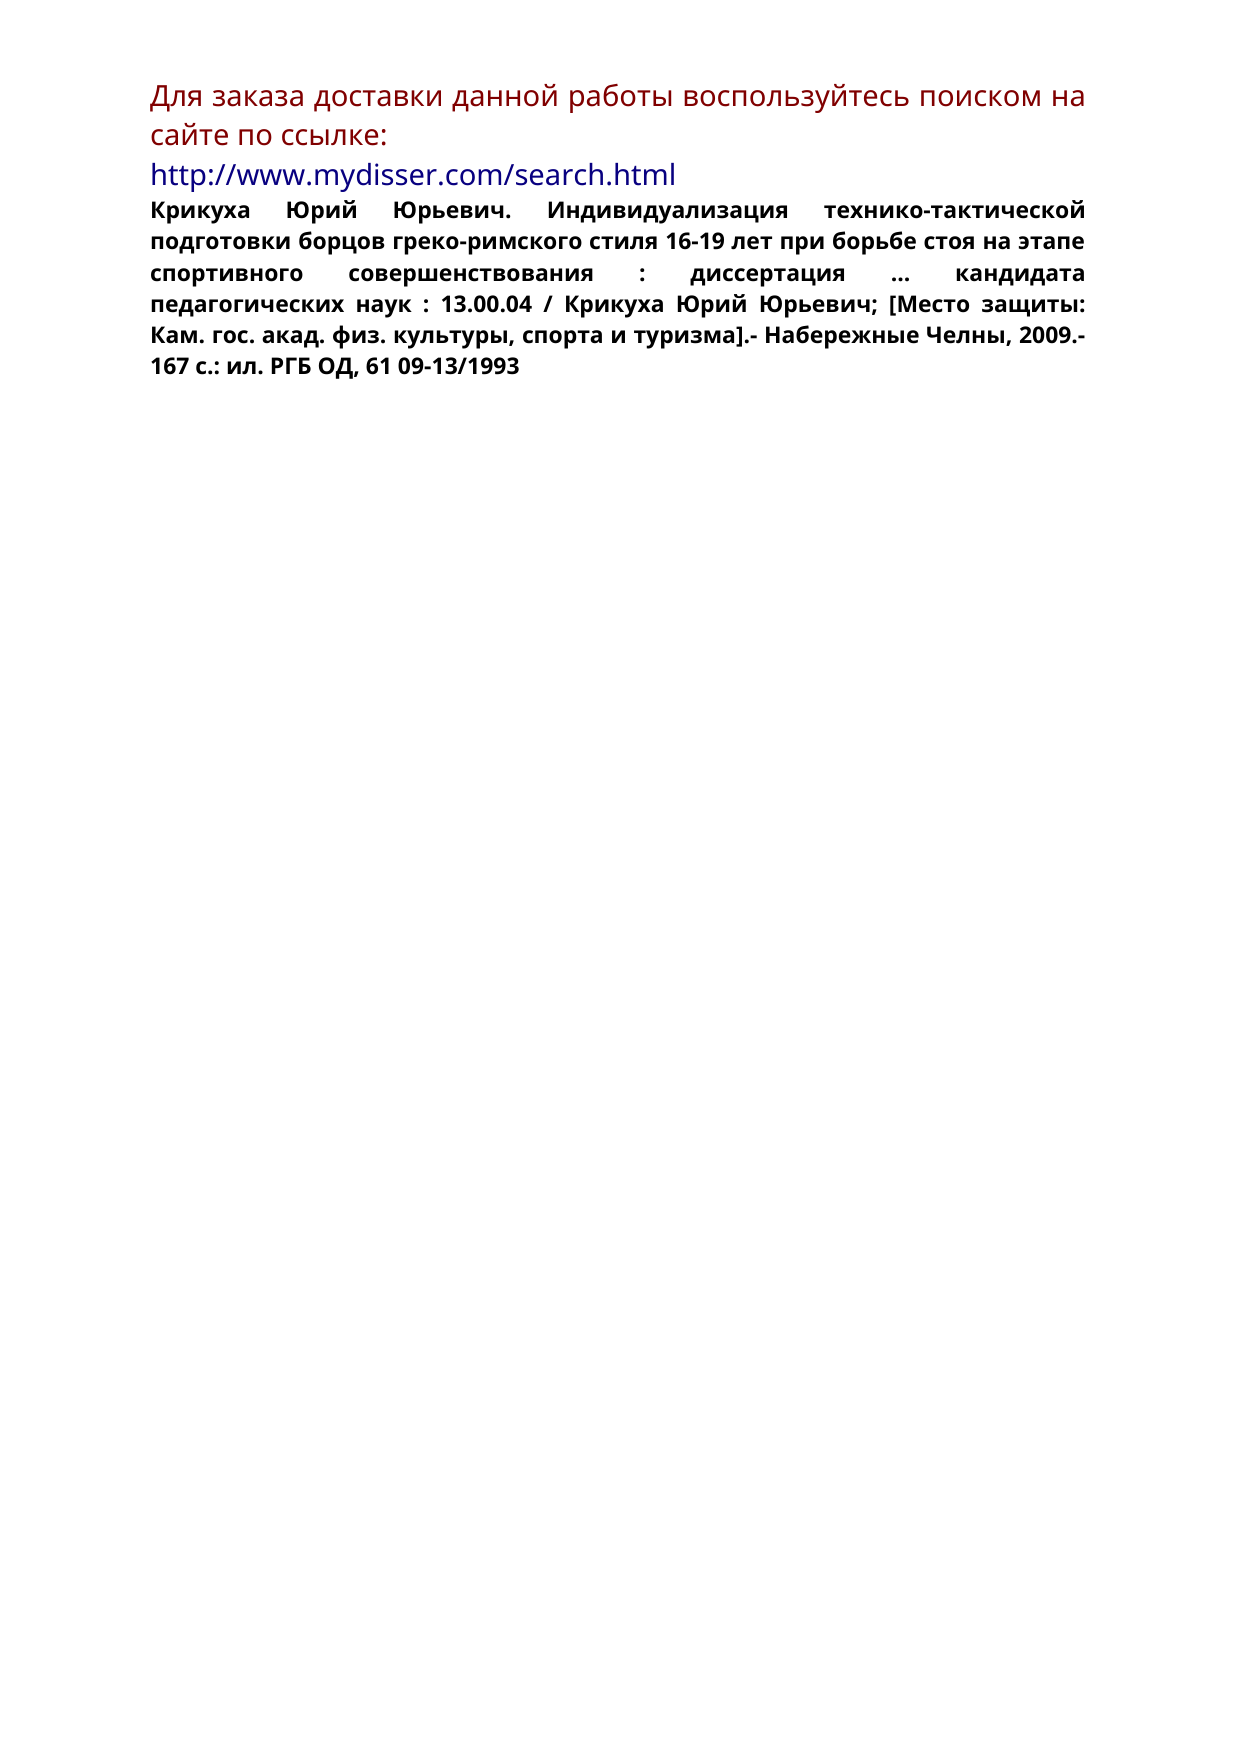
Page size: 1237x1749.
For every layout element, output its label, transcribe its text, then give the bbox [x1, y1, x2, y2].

text Крикуха Юрий Юрьевич. Индивидуализация технико-тактической подготовки борцов греко-римского стиля 16-19 лет при борьбе стоя на этапе спортивного совершенствования : диссертация ... кандидата педагогических наук : 13.00.04 / Крикуха Юрий Юрьевич; [Место защиты: Кам. гос. акад. физ. культуры, спорта и туризма].- Набережные Челны, 2009.- 167 с.: ил. РГБ ОД, 61 09-13/1993 [150, 194, 1086, 382]
